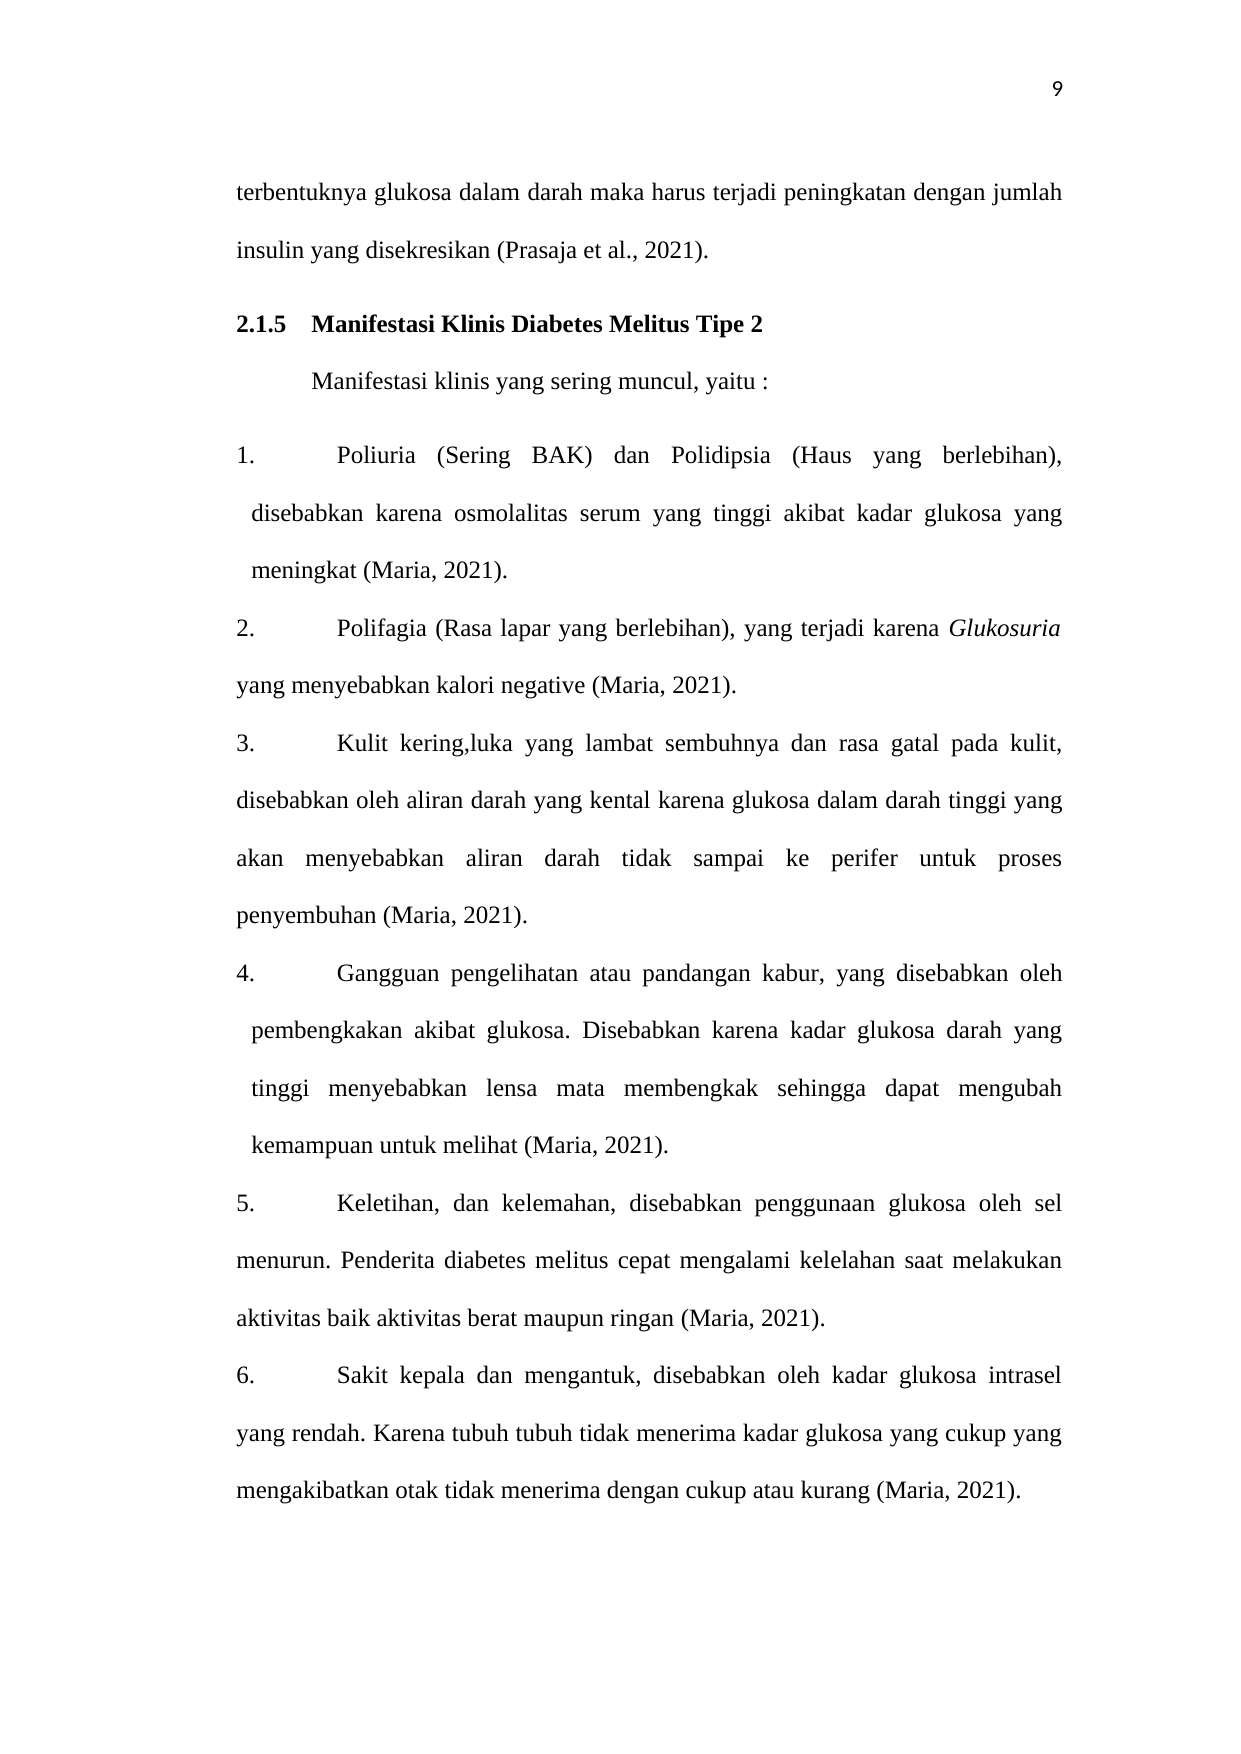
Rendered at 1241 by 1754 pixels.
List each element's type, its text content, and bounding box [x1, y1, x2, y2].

list Poliuria (Sering BAK) dan Polidipsia (Haus yang berlebihan), disebabkan karena osmolalitas serum yang tinggi akibat kadar glukosa yang meningkat (Maria, 2021). [236, 441, 1063, 584]
text Manifestasi klinis yang sering muncul, yaitu : [236, 366, 1063, 395]
list Sakit kepala dan mengantuk, disebabkan oleh kadar glukosa intrasel yang rendah. Karena tubuh tubuh tidak menerima kadar glukosa yang cukup yang mengakibatkan otak tidak menerima dengan cukup atau kurang (Maria, 2021). [236, 1361, 1063, 1504]
list Gangguan pengelihatan atau pandangan kabur, yang disebabkan oleh pembengkakan akibat glukosa. Disebabkan karena kadar glukosa darah yang tinggi menyebabkan lensa mata membengkak sehingga dapat mengubah kemampuan untuk melihat (Maria, 2021). [236, 958, 1063, 1159]
subtitle Manifestasi Klinis Diabetes Melitus Tipe 2 [236, 309, 1063, 338]
list Keletihan, dan kelemahan, disebabkan penggunaan glukosa oleh sel menurun. Penderita diabetes melitus cepat mengalami kelelahan saat melakukan aktivitas baik aktivitas berat maupun ringan (Maria, 2021). [236, 1188, 1063, 1332]
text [236, 177, 1063, 263]
list Polifagia (Rasa lapar yang berlebihan), yang terjadi karena Glukosuria yang menyebabkan kalori negative (Maria, 2021). [236, 613, 1063, 699]
list Kulit kering,luka yang lambat sembuhnya dan rasa gatal pada kulit, disebabkan oleh aliran darah yang kental karena glukosa dalam darah tinggi yang akan menyebabkan aliran darah tidak sampai ke perifer untuk proses penyembuhan (Maria, 2021). [236, 728, 1063, 929]
